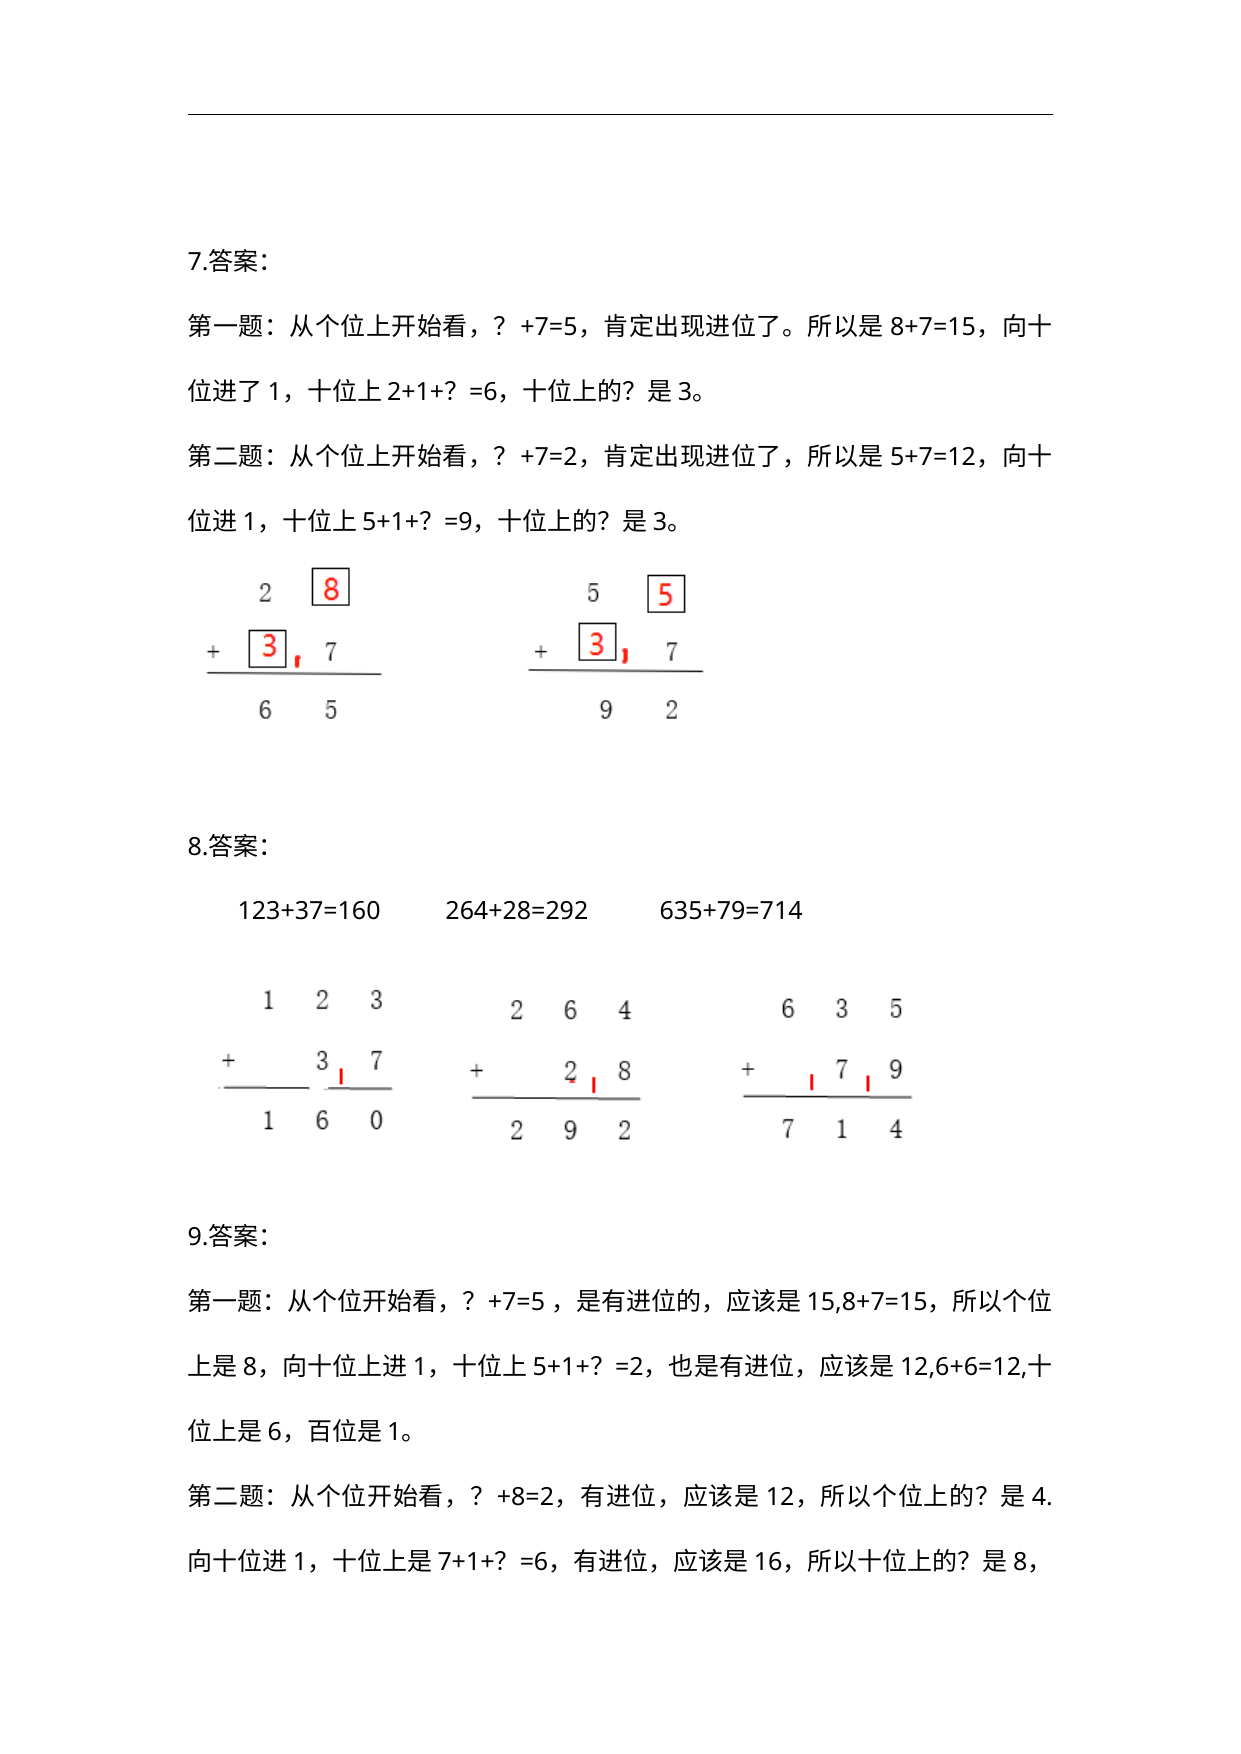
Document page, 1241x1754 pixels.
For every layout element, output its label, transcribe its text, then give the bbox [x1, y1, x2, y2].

text 第一题：从个位开始看，？+7=5 ，是有进位的，应该是15,8+7=15，所以个位上是8，向十位上进1，十位上5+1+？=2，也是有进位，应该是12,6+6=12,十位上是6，百位是1。 [187, 1267, 1053, 1462]
text 第二题：从个位上开始看，？+7=2，肯定出现进位了，所以是5+7=12，向十位进1，十位上5+1+？=9，十位上的？是3。 [187, 422, 1053, 552]
text 8.答案： [187, 812, 1053, 877]
picture [187, 552, 722, 740]
picture [187, 942, 949, 1186]
text 第一题：从个位上开始看，？+7=5，肯定出现进位了。所以是8+7=15，向十位进了1，十位上2+1+？=6，十位上的？是3。 [187, 292, 1053, 422]
text 123+37=160 264+28=292 635+79=714 [187, 877, 1053, 942]
text 9.答案： [187, 1202, 1053, 1267]
text 7.答案： [187, 227, 1053, 292]
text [187, 1462, 1053, 1592]
